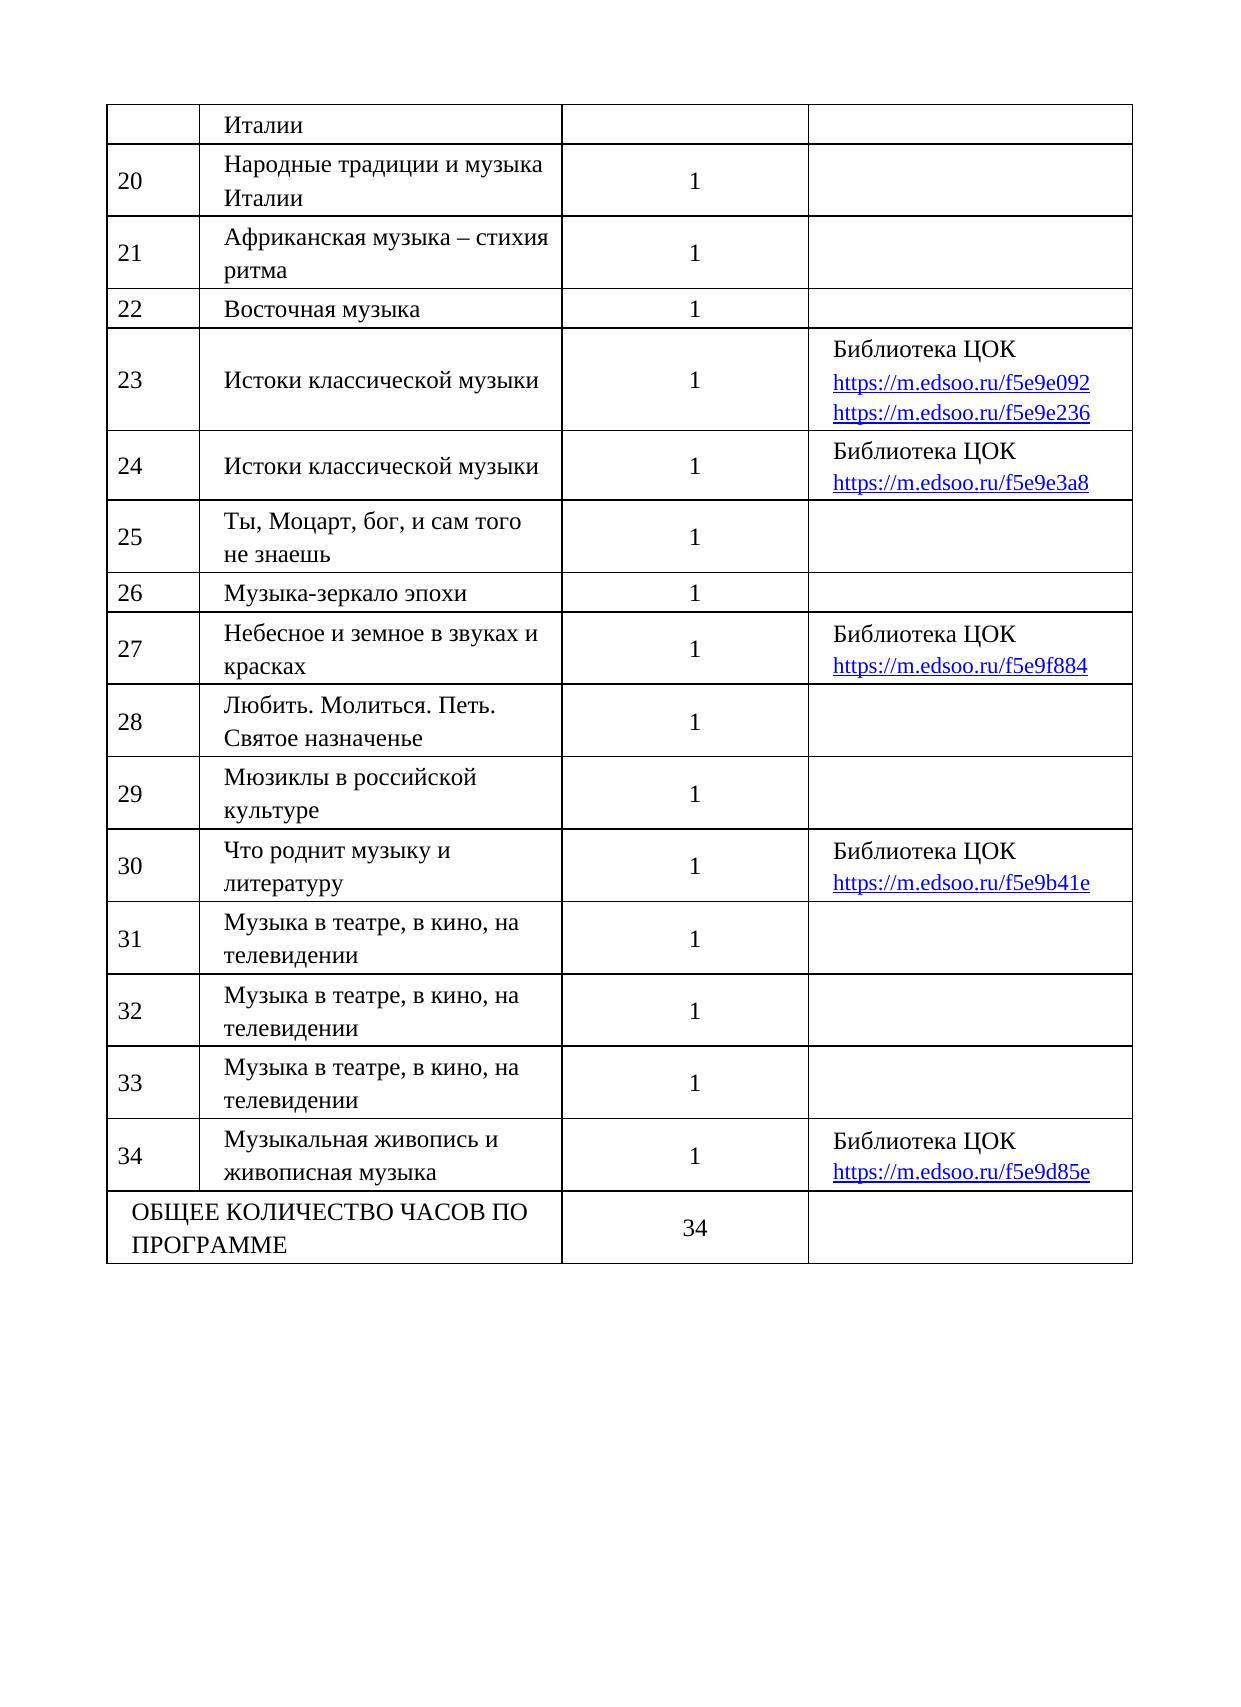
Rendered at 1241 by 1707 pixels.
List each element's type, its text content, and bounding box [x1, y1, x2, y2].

table_cell 1 [563, 613, 808, 683]
table_cell 21 [108, 217, 199, 288]
table_cell Восточная музыка [200, 289, 561, 327]
table_cell [809, 217, 1132, 288]
table_cell ОБЩЕЕ КОЛИЧЕСТВО ЧАСОВ ПО ПРОГРАММЕ [108, 1192, 561, 1262]
table_cell [809, 145, 1132, 215]
table_cell Музыка в театре, в кино, на телевидении [200, 975, 561, 1045]
table_cell Мюзиклы в российской культуре [200, 757, 561, 828]
table_cell Африканская музыка – стихия ритма [200, 217, 561, 288]
table_cell Истоки классической музыки [200, 329, 561, 429]
table_cell Небесное и земное в звуках и красках [200, 613, 561, 683]
table_cell 1 [563, 105, 808, 143]
table_cell 1 [563, 289, 808, 327]
table_cell 29 [108, 757, 199, 828]
table_cell [809, 289, 1132, 327]
table_cell 1 [563, 145, 808, 215]
table_cell Библиотека ЦОК https://m.edsoo.ru/f5e9e092 https://m.edsoo.ru/f5e9e236 [809, 329, 1132, 429]
table_cell Музыкальная живопись и живописная музыка [200, 1119, 561, 1190]
table_cell 1 [563, 501, 808, 572]
table_cell Библиотека ЦОК https://m.edsoo.ru/f5e9e3a8 [809, 431, 1132, 499]
table_cell 24 [108, 431, 199, 499]
table_cell 1 [563, 902, 808, 973]
table_cell 1 [563, 217, 808, 288]
table_cell 27 [108, 613, 199, 683]
table_cell [809, 501, 1132, 572]
table_cell [809, 1047, 1132, 1118]
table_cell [200, 105, 561, 143]
table_cell [809, 573, 1132, 611]
table_cell Библиотека ЦОК https://m.edsoo.ru/f5e9d85e [809, 1119, 1132, 1190]
table_cell 28 [108, 685, 199, 756]
table_cell Музыка в театре, в кино, на телевидении [200, 1047, 561, 1118]
table_cell Любить. Молиться. Петь. Святое назначенье [200, 685, 561, 756]
table_cell 30 [108, 830, 199, 901]
table_cell 1 [563, 757, 808, 828]
table_cell 23 [108, 329, 199, 429]
table_cell 19 [108, 105, 199, 143]
table_cell 1 [563, 573, 808, 611]
table_cell 22 [108, 289, 199, 327]
table_cell [809, 975, 1132, 1045]
table_cell 32 [108, 975, 199, 1045]
table_cell Народные традиции и музыка Италии [200, 145, 561, 215]
table_cell 1 [563, 431, 808, 499]
table_cell 20 [108, 145, 199, 215]
table_cell 1 [563, 975, 808, 1045]
table_cell [809, 757, 1132, 828]
table_cell 34 [563, 1192, 808, 1262]
table_cell Библиотека ЦОК https://m.edsoo.ru/f5e9f884 [809, 613, 1132, 683]
table_cell Что роднит музыку и литературу [200, 830, 561, 901]
table_cell [809, 902, 1132, 973]
table_cell 1 [563, 329, 808, 429]
table_cell [809, 685, 1132, 756]
table_cell 33 [108, 1047, 199, 1118]
table_cell 26 [108, 573, 199, 611]
table_cell 31 [108, 902, 199, 973]
table_cell [809, 1192, 1132, 1262]
table_cell Библиотека ЦОК https://m.edsoo.ru/f5e9b41e [809, 830, 1132, 901]
table_cell 25 [108, 501, 199, 572]
table_cell Музыка-зеркало эпохи [200, 573, 561, 611]
table_cell 1 [563, 830, 808, 901]
table_cell Истоки классической музыки [200, 431, 561, 499]
table_cell Музыка в театре, в кино, на телевидении [200, 902, 561, 973]
table_cell 1 [563, 685, 808, 756]
table_cell 34 [108, 1119, 199, 1190]
table_cell Ты, Моцарт, бог, и сам того не знаешь [200, 501, 561, 572]
table_cell [809, 105, 1132, 143]
table_cell 1 [563, 1119, 808, 1190]
table_cell 1 [563, 1047, 808, 1118]
